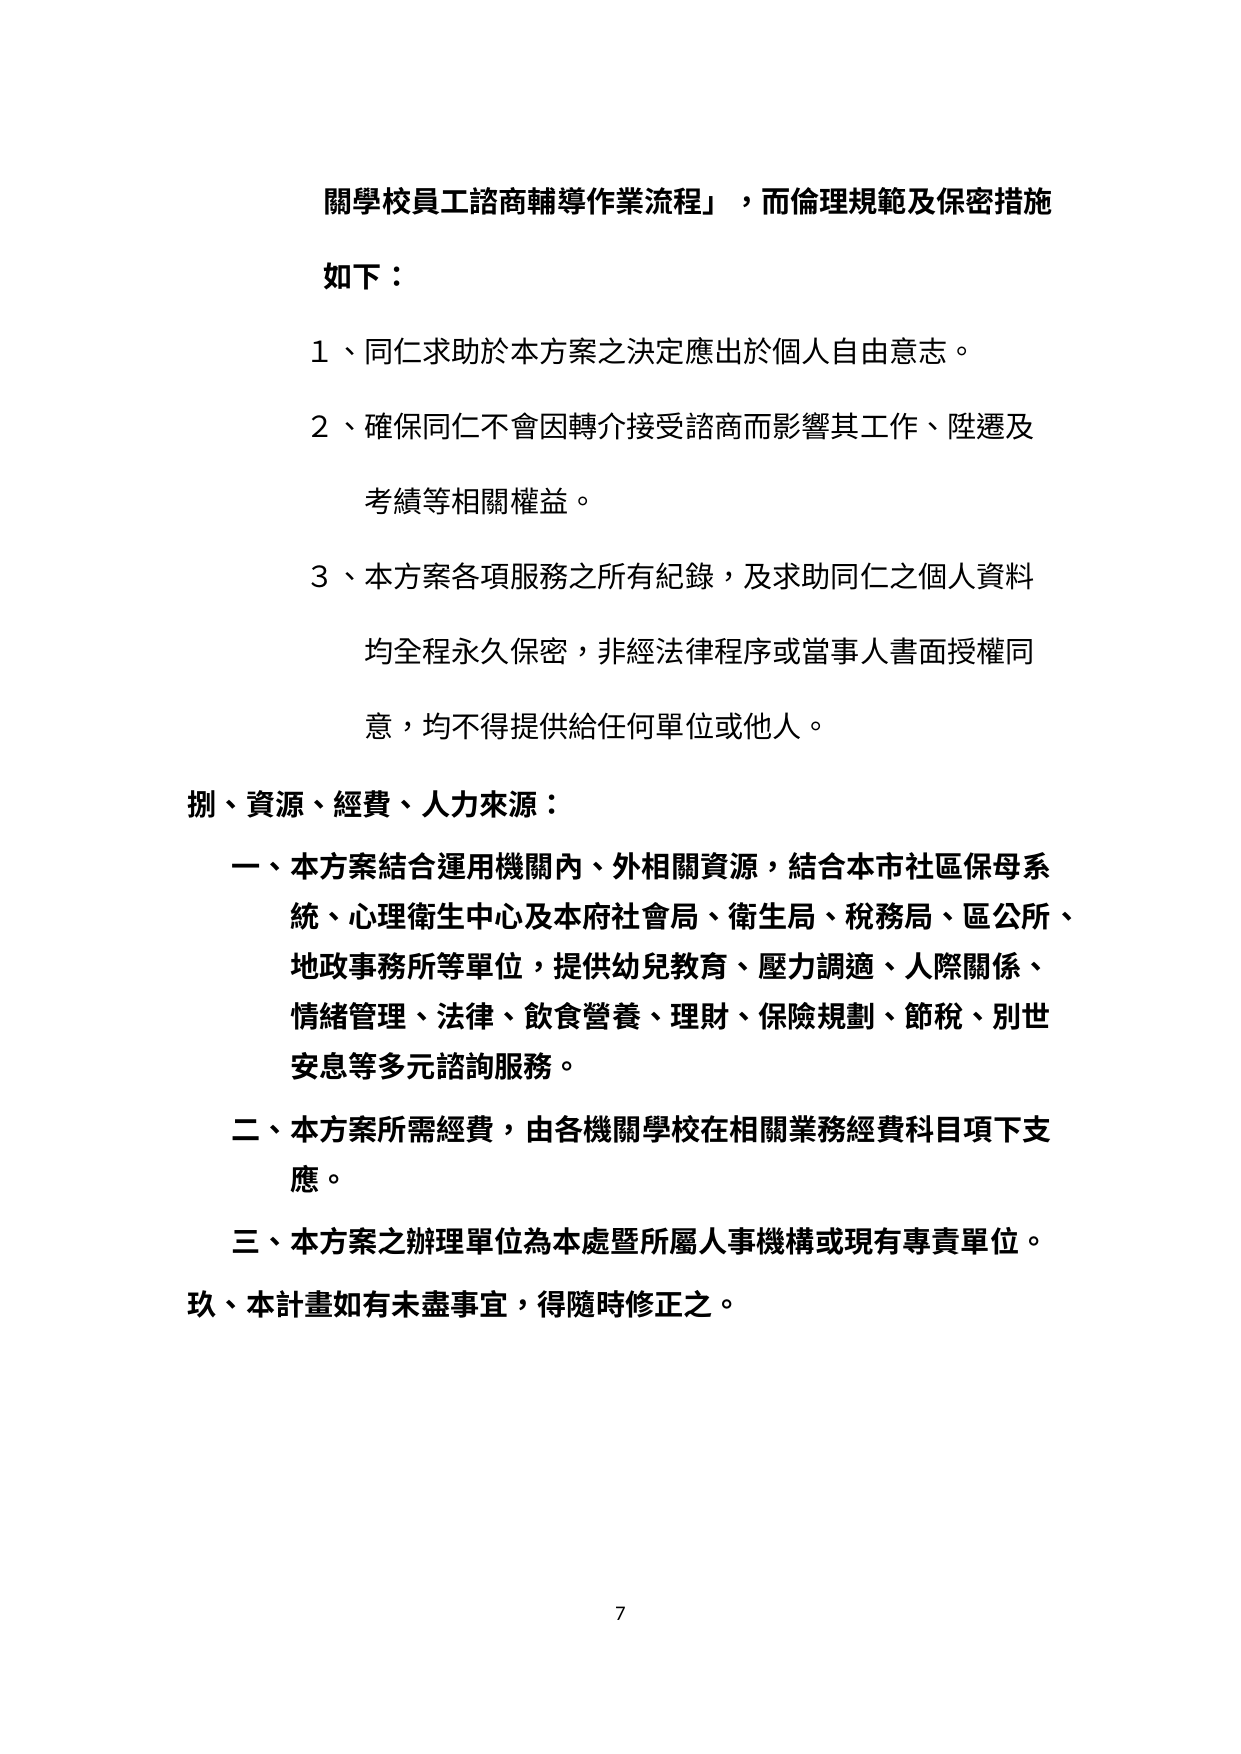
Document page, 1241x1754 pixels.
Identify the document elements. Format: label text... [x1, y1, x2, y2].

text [250, 162, 1053, 312]
text ３、本方案各項服務之所有紀錄，及求助同仁之個人資料均全程永久保密，非經法律程序或當事人書面授權同意，均不得提供給任何單位或他人。 [306, 537, 1053, 762]
text 二、本方案所需經費，由各機關學校在相關業務經費科目項下支應。 [231, 1100, 1053, 1200]
text 一、本方案結合運用機關內、外相關資源，結合本市社區保母系統、心理衛生中心及本府社會局、衛生局、稅務局、區公所、地政事務所等單位，提供幼兒教育、壓力調適、人際關係、情緒管理、法律、飲食營養、理財、保險規劃、節稅、別世安息等多元諮詢服務。 [231, 837, 1053, 1087]
text １、同仁求助於本方案之決定應出於個人自由意志。 [247, 312, 1053, 387]
text 捌、資源、經費、人力來源： [187, 775, 1053, 825]
text 玖、本計畫如有未盡事宜，得隨時修正之。 [187, 1275, 1053, 1325]
text ２、確保同仁不會因轉介接受諮商而影響其工作、陞遷及考績等相關權益。 [306, 387, 1053, 537]
text 三、本方案之辦理單位為本處暨所屬人事機構或現有專責單位。 [231, 1212, 1053, 1262]
